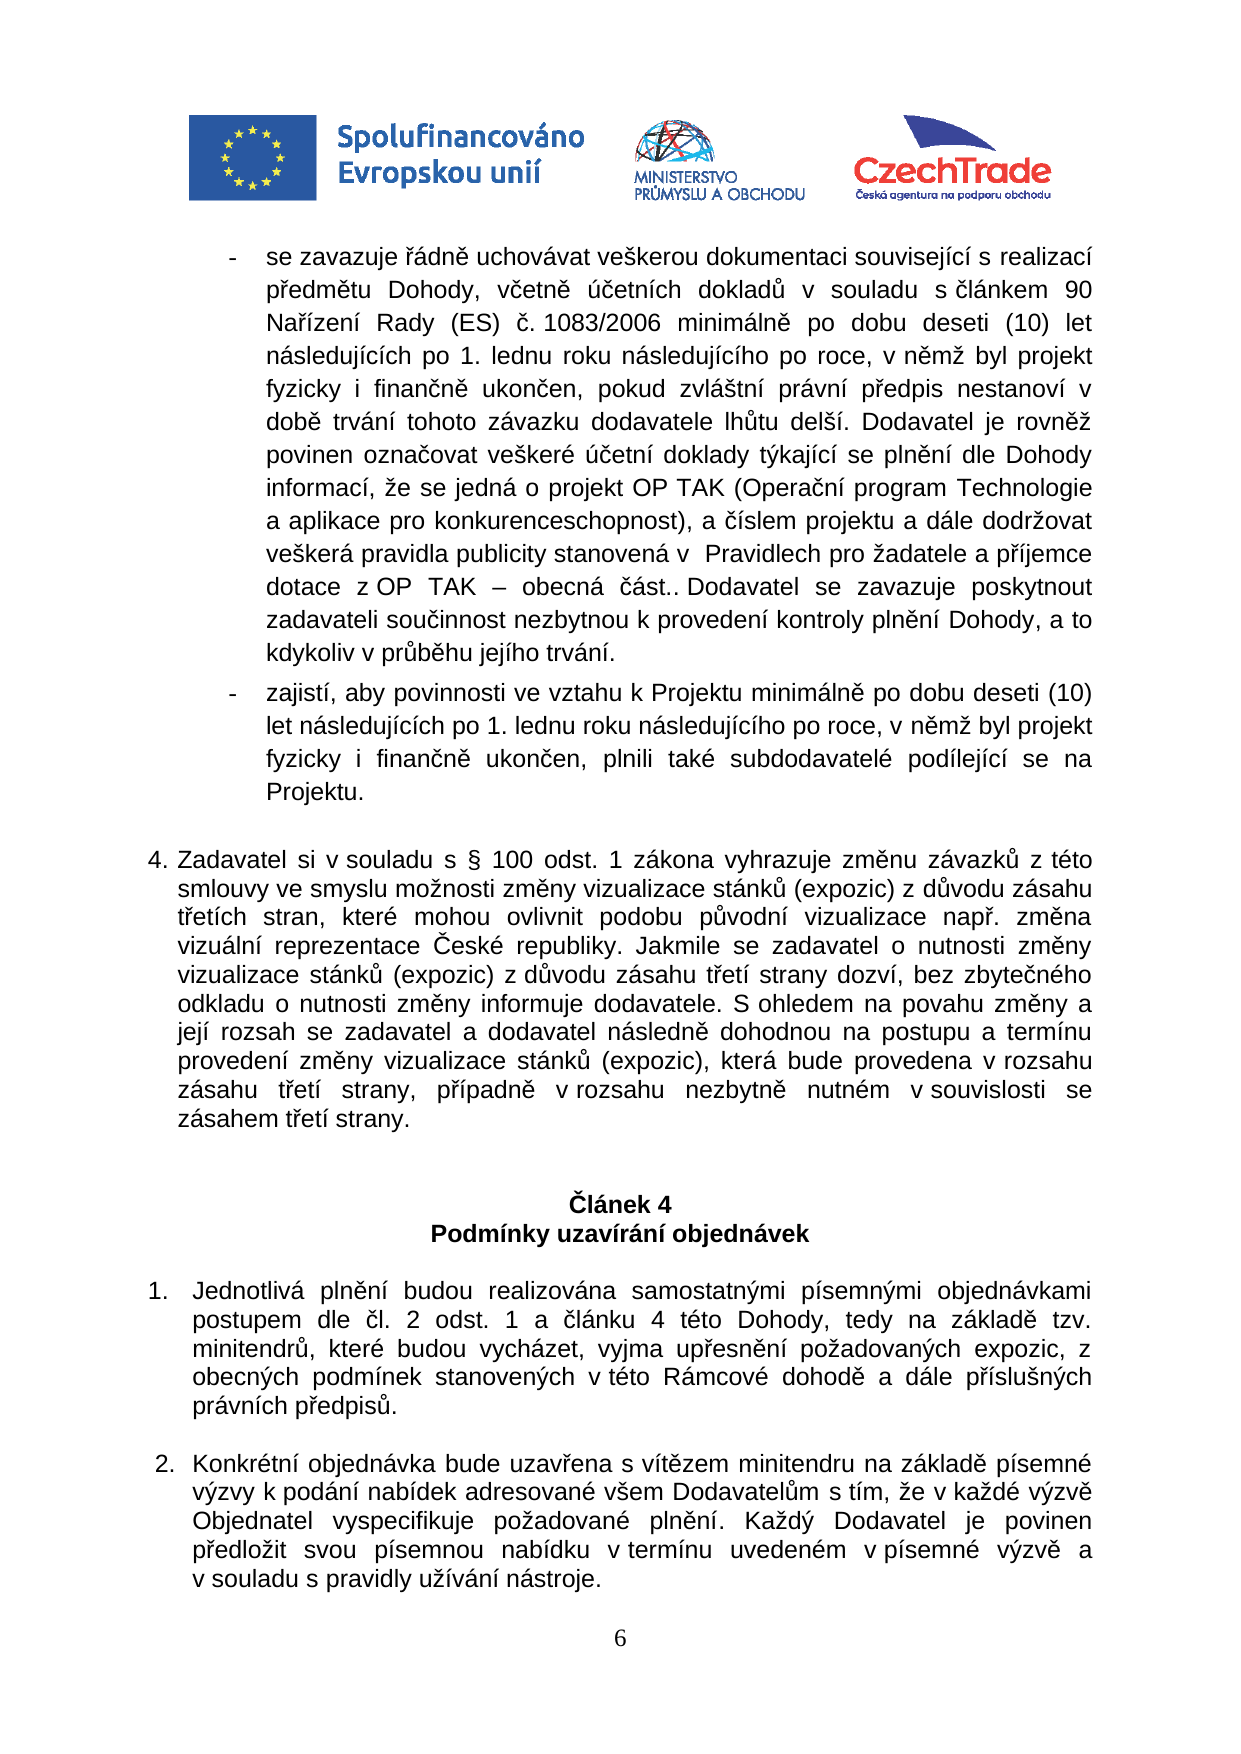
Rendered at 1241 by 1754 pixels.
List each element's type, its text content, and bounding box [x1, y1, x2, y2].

list Konkrétní objednávka bude uzavřena s vítězem minitendru na základě písemné výzvy k podání nabídek adresované všem Dodavatelům s tím, že v každé výzvě Objednatel vyspecifikuje požadované plnění. Každý Dodavatel je povinen předložit svou písemnou nabídku v termínu uvedeném v písemné výzvě a v souladu s pravidly užívání nástroje. [154, 1448, 1093, 1592]
list se zavazuje řádně uchovávat veškerou dokumentaci související s realizací předmětu Dohody, včetně účetních dokladů v souladu s článkem 90 Nařízení Rady (ES) č. 1083/2006 minimálně po dobu deseti (10) let následujících po 1. lednu roku následujícího po roce, v němž byl projekt fyzicky i finančně ukončen, pokud zvláštní právní předpis nestanoví v době trvání tohoto závazku dodavatele lhůtu delší. Dodavatel je rovněž povinen označovat veškeré účetní doklady týkající se plnění dle Dohody informací, že se jedná o projekt OP TAK (Operační program Technologie a aplikace pro konkurenceschopnost), a číslem projektu a dále dodržovat veškerá pravidla publicity stanovená v Pravidlech pro žadatele a příjemce dotace z OP TAK – obecná část.. Dodavatel se zavazuje poskytnout zadavateli součinnost nezbytnou k provedení kontroly plnění Dohody, a to kdykoliv v průběhu jejího trvání. [228, 242, 1093, 667]
text Podmínky uzavírání objednávek [148, 1218, 1093, 1247]
text Článek 4 [148, 1190, 1093, 1218]
list Zadavatel si v souladu s § 100 odst. 1 zákona vyhrazuje změnu závazků z této smlouvy ve smyslu možnosti změny vizualizace stánků (expozic) z důvodu zásahu třetích stran, které mohou ovlivnit podobu původní vizualizace např. změna vizuální reprezentace České republiky. Jakmile se zadavatel o nutnosti změny vizualizace stánků (expozic) z důvodu zásahu třetí strany dozví, bez zbytečného odkladu o nutnosti změny informuje dodavatele. S ohledem na povahu změny a její rozsah se zadavatel a dodavatel následně dohodnou na postupu a termínu provedení změny vizualizace stánků (expozic), která bude provedena v rozsahu zásahu třetí strany, případně v rozsahu nezbytně nutném v souvislosti se zásahem třetí strany. [148, 845, 1093, 1132]
list zajistí, aby povinnosti ve vztahu k Projektu minimálně po dobu deseti (10) let následujících po 1. lednu roku následujícího po roce, v němž byl projekt fyzicky i finančně ukončen, plnili také subdodavatelé podílející se na Projektu. [228, 678, 1093, 806]
list Jednotlivá plnění budou realizována samostatnými písemnými objednávkami postupem dle čl. 2 odst. 1 a článku 4 této Dohody, tedy na základě tzv. minitendrů, které budou vycházet, vyjma upřesnění požadovaných expozic, z obecných podmínek stanovených v této Rámcové dohodě a dále příslušných právních předpisů. [148, 1276, 1093, 1420]
